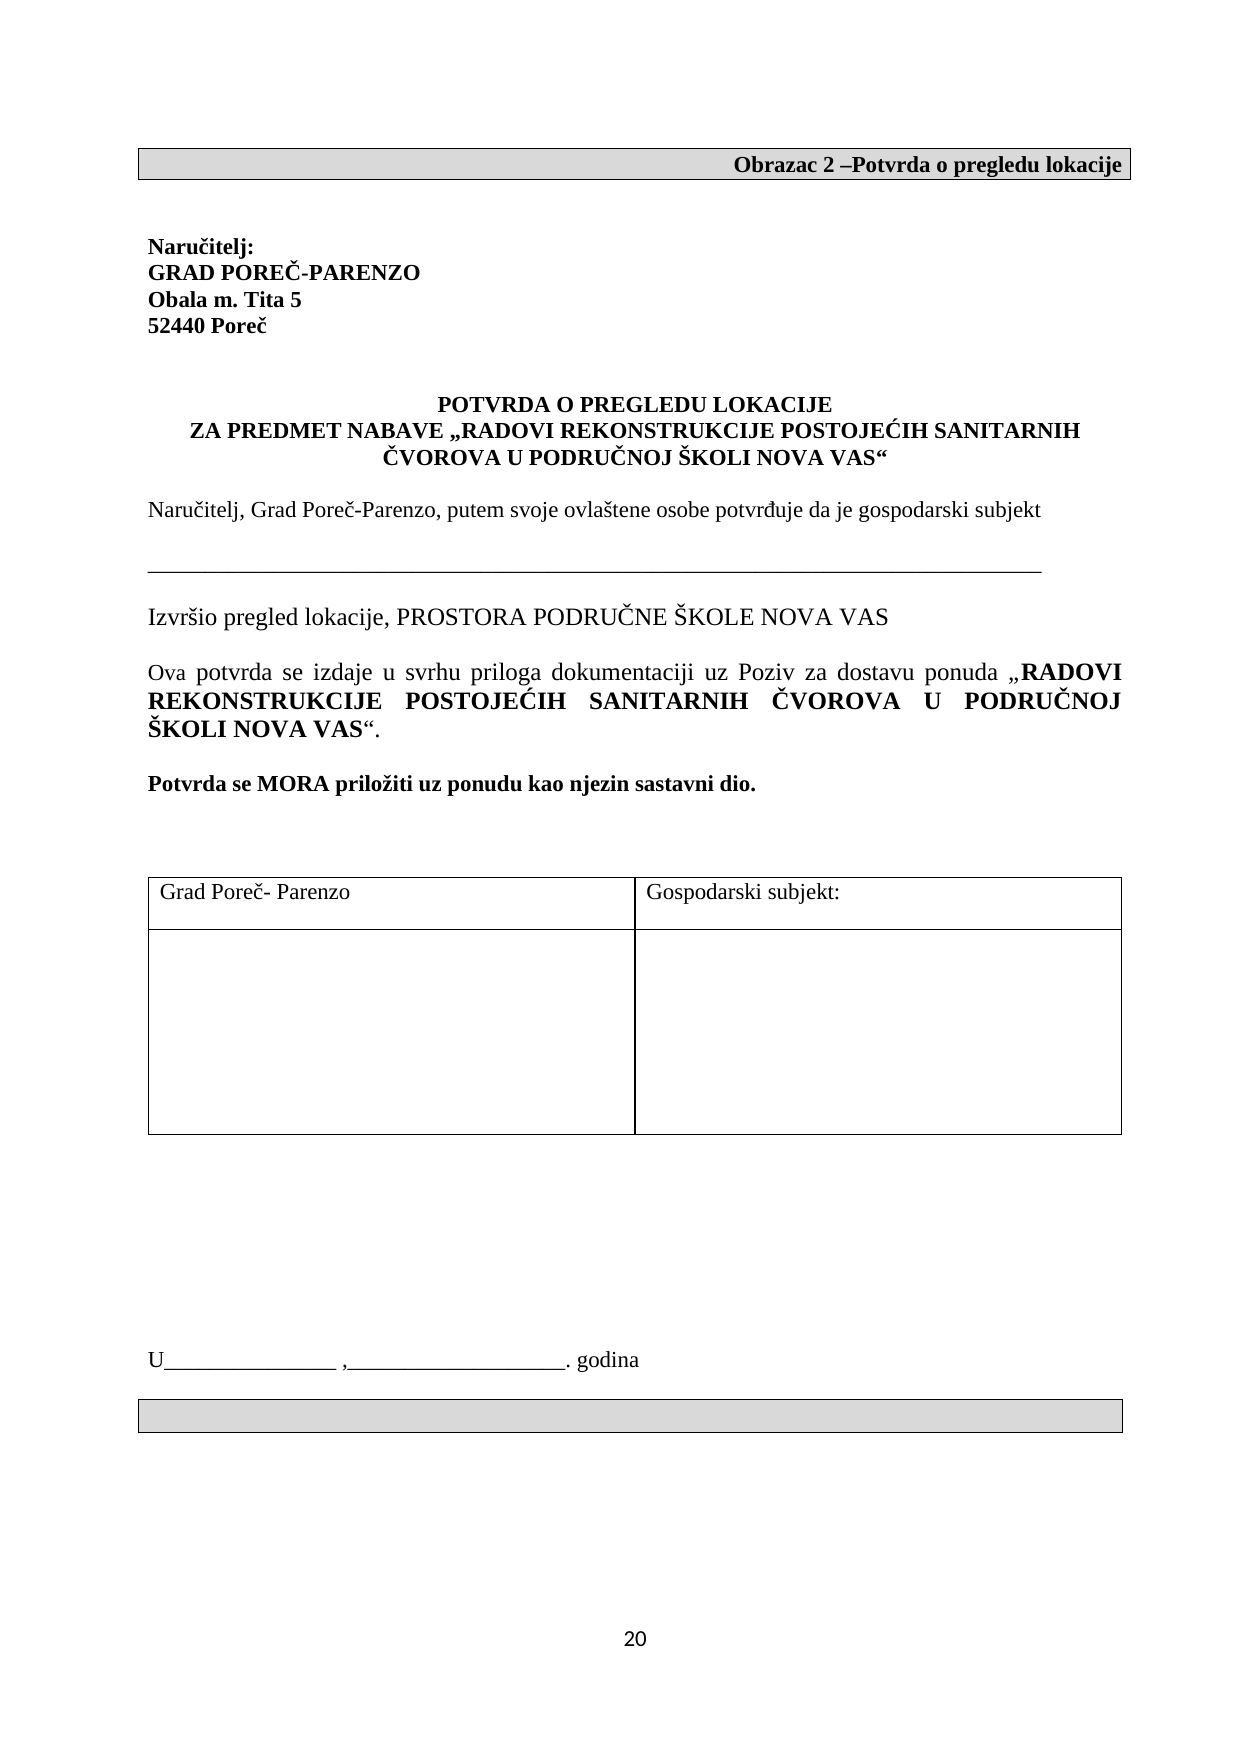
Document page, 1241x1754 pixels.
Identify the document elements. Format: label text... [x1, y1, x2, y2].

text Ova potvrda se izdaje u svrhu priloga dokumentaciji uz Poziv za dostavu ponuda „RADOVI REKONSTRUKCIJE POSTOJEĆIH SANITARNIH ČVOROVA U PODRUČNOJ ŠKOLI NOVA VAS“. [148, 657, 1122, 743]
table_header Gospodarski subjekt: [636, 878, 1121, 929]
text Izvršio pregled lokacije, PROSTORA PODRUČNE ŠKOLE NOVA VAS [148, 602, 1122, 631]
table_cell [149, 930, 634, 1134]
text Naručitelj, Grad Poreč-Parenzo, putem svoje ovlaštene osobe potvrđuje da je gospodarski subjekt [148, 497, 1122, 523]
text Naručitelj: [148, 233, 1122, 259]
text POTVRDA O PREGLEDU LOKACIJE [148, 391, 1122, 417]
text Obala m. Tita 5 [148, 286, 1122, 312]
text ZA PREDMET NABAVE „RADOVI REKONSTRUKCIJE POSTOJEĆIH SANITARNIH ČVOROVA U PODRUČNOJ ŠKOLI NOVA VAS“ [148, 417, 1122, 470]
text U_______________ ,___________________. godina [148, 1346, 1122, 1373]
text Obrazac 2 –Potvrda o pregledu lokacije [139, 149, 1130, 179]
text 52440 Poreč [148, 312, 1122, 338]
text Potvrda se MORA priložiti uz ponudu kao njezin sastavni dio. [148, 770, 1122, 796]
text ______________________________________________________________________________ [148, 549, 1122, 576]
text GRAD POREČ-PARENZO [148, 259, 1122, 286]
table_cell [636, 930, 1121, 1134]
table_header Grad Poreč- Parenzo [149, 878, 634, 929]
